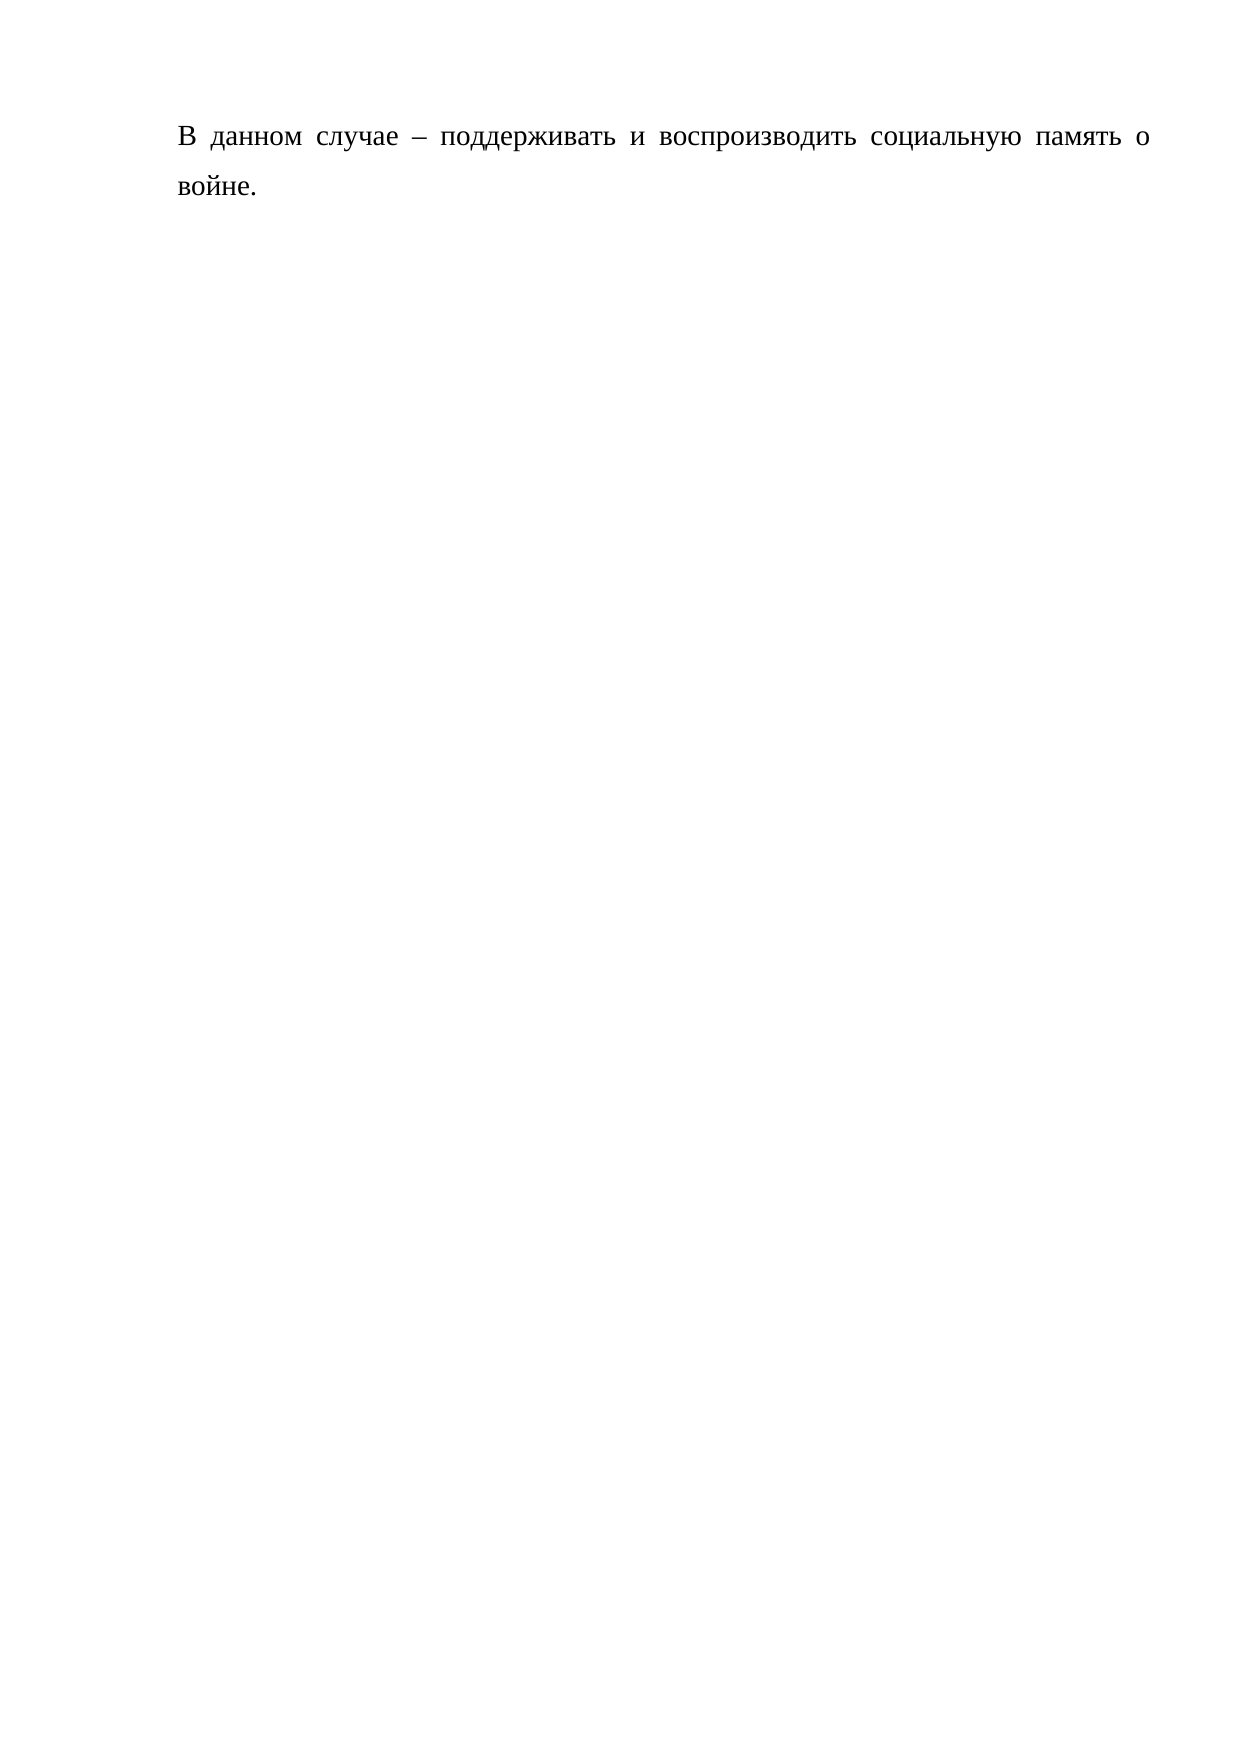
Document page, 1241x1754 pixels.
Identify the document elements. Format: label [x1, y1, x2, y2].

text [177, 118, 1152, 202]
